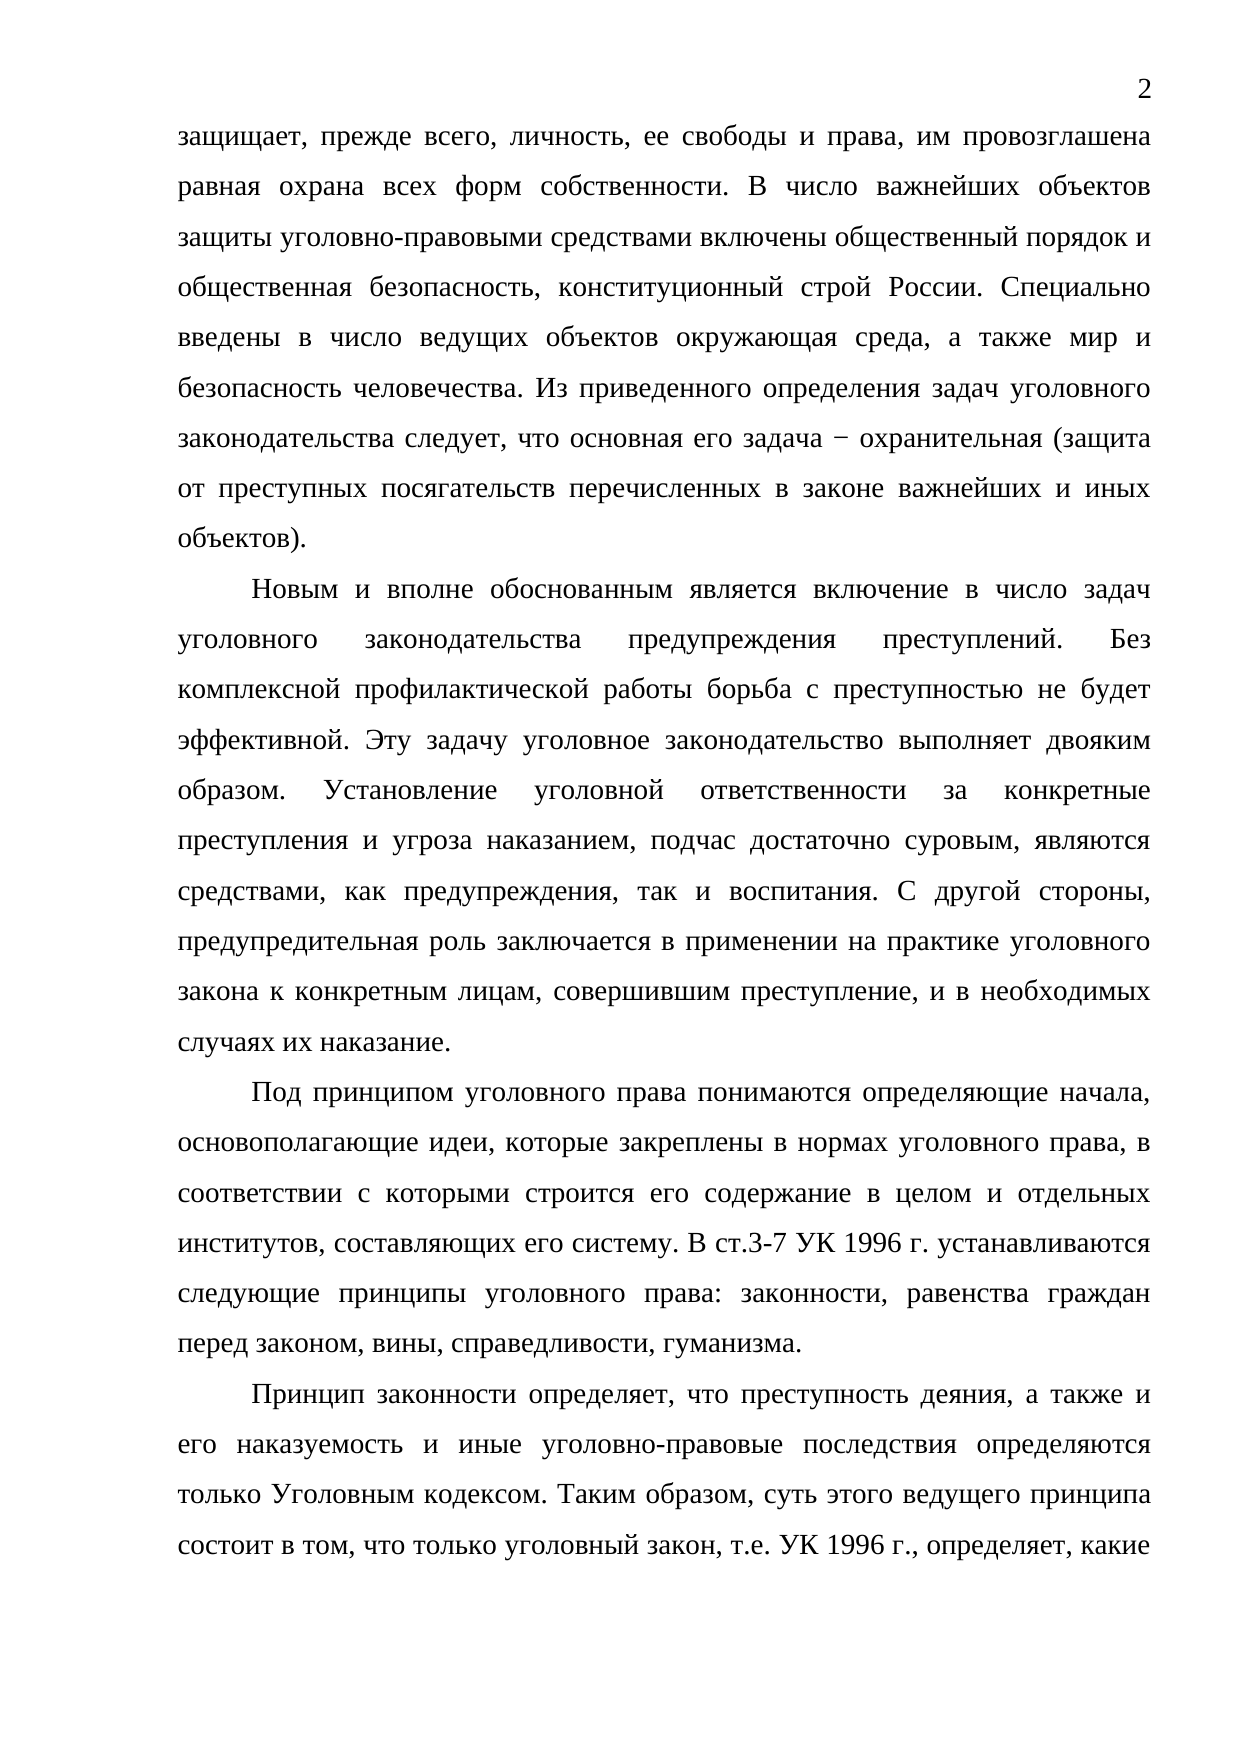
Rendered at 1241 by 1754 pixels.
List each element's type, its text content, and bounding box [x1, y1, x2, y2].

text Новым и вполне обоснованным является включение в число задач уголовного законодательства предупреждения преступлений. Без комплексной профилактической работы борьба с преступностью не будет эффективной. Эту задачу уголовное законодательство выполняет двояким образом. Установление уголовной ответственности за конкретные преступления и угроза наказанием, подчас достаточно суровым, являются средствами, как предупреждения, так и воспитания. С другой стороны, предупредительная роль заключается в применении на практике уголовного закона к конкретным лицам, совершившим преступление, и в необходимых случаях их наказание. [177, 571, 1152, 1057]
text Под принципом уголовного права понимаются определяющие начала, основополагающие идеи, которые закреплены в нормах уголовного права, в соответствии с которыми строится его содержание в целом и отдельных институтов, составляющих его систему. В ст.3-7 УК 1996 г. устанавливаются следующие принципы уголовного права: законности, равенства граждан перед законом, вины, справедливости, гуманизма. [177, 1074, 1152, 1359]
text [177, 118, 1152, 554]
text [177, 1376, 1152, 1560]
